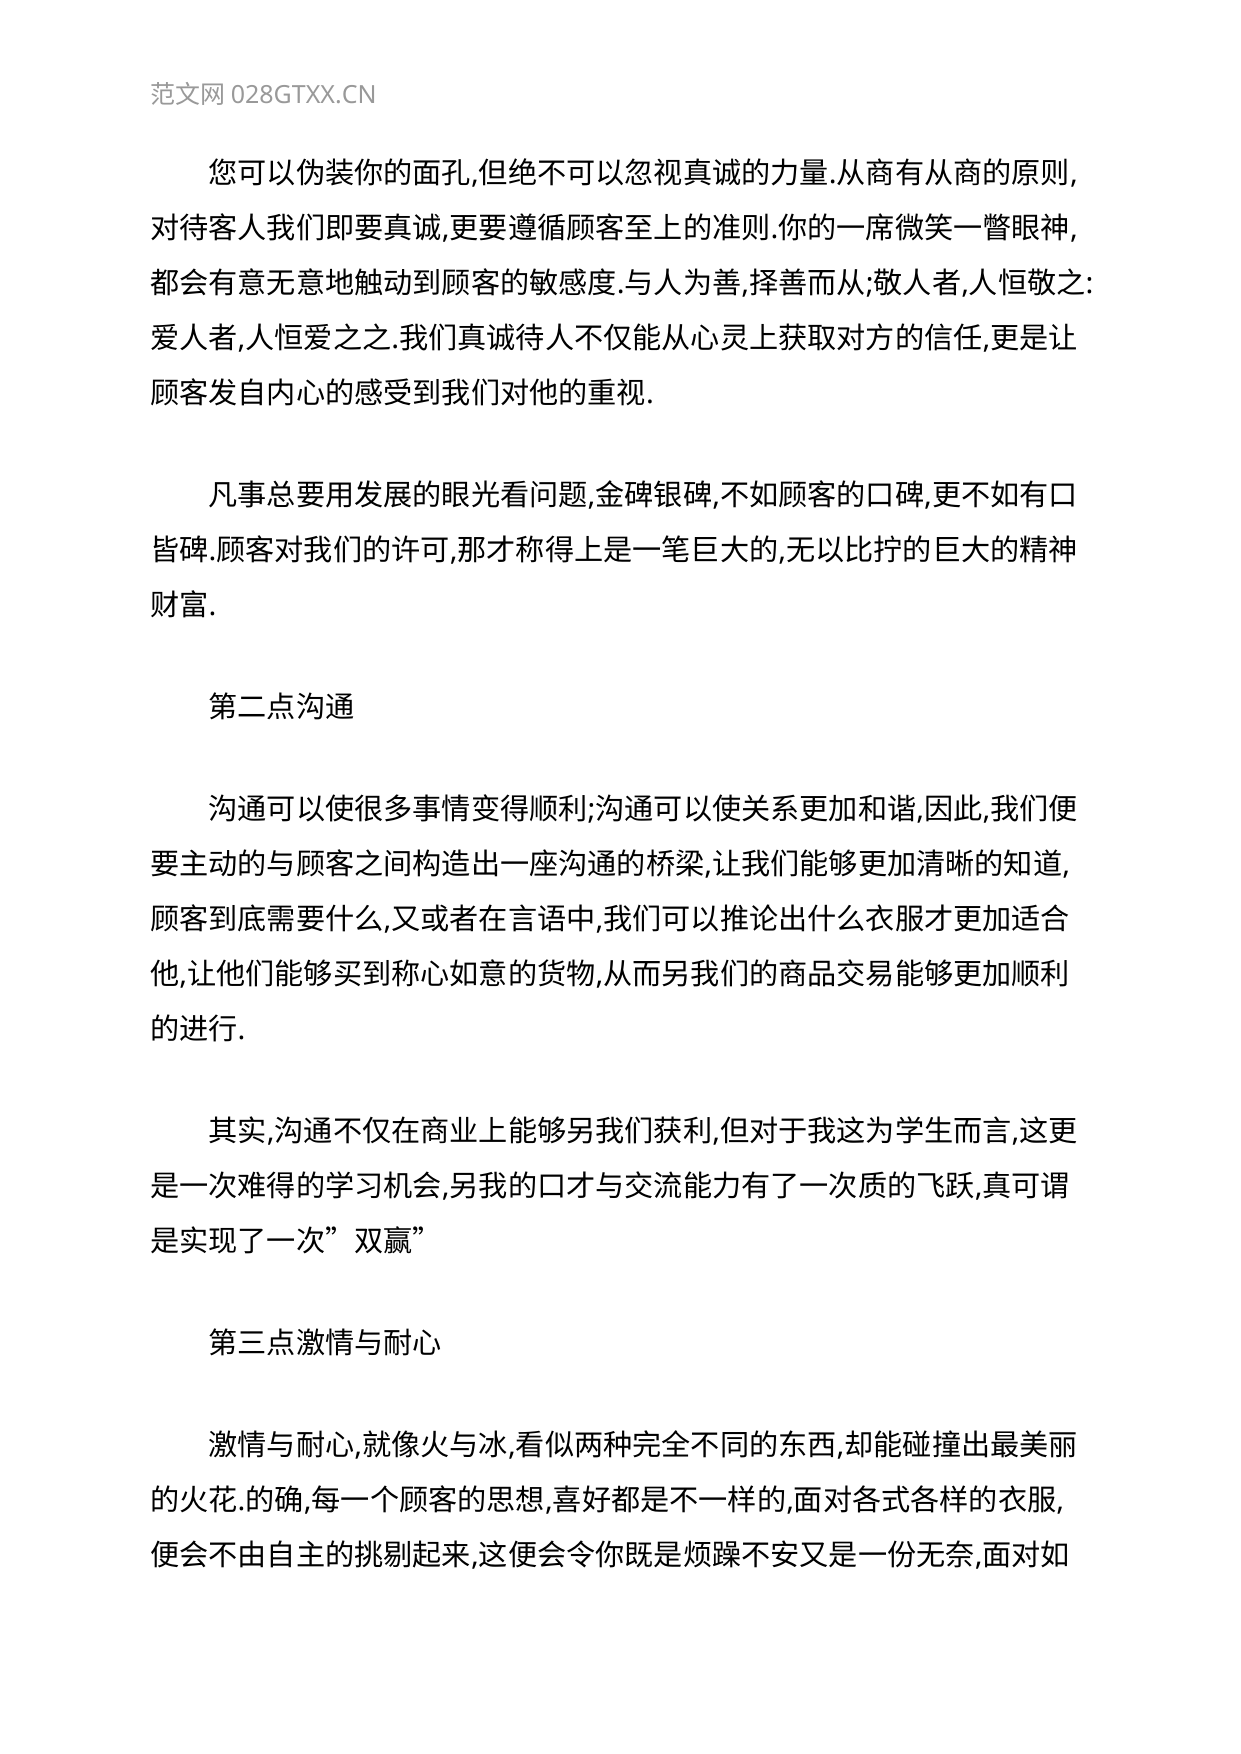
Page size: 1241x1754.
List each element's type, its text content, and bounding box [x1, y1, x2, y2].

text 凡事总要用发展的眼光看问题,金碑银碑,不如顾客的口碑,更不如有口皆碑.顾客对我们的许可,那才称得上是一笔巨大的,无以比拧的巨大的精神财富. [150, 472, 1090, 624]
text 您可以伪装你的面孔,但绝不可以忽视真诚的力量.从商有从商的原则,对待客人我们即要真诚,更要遵循顾客至上的准则.你的一席微笑一瞥眼神,都会有意无意地触动到顾客的敏感度.与人为善,择善而从;敬人者,人恒敬之:爱人者,人恒爱之之.我们真诚待人不仅能从心灵上获取对方的信任,更是让顾客发自内心的感受到我们对他的重视. [150, 150, 1090, 412]
text 第三点激情与耐心 [150, 1319, 1090, 1362]
text 第二点沟通 [150, 684, 1090, 726]
text 其实,沟通不仅在商业上能够另我们获利,但对于我这为学生而言,这更是一次难得的学习机会,另我的口才与交流能力有了一次质的飞跃,真可谓是实现了一次”双赢” [150, 1108, 1090, 1260]
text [150, 1421, 1090, 1574]
text 沟通可以使很多事情变得顺利;沟通可以使关系更加和谐,因此,我们便要主动的与顾客之间构造出一座沟通的桥梁,让我们能够更加清晰的知道,顾客到底需要什么,又或者在言语中,我们可以推论出什么衣服才更加适合他,让他们能够买到称心如意的货物,从而另我们的商品交易能够更加顺利的进行. [150, 786, 1090, 1048]
